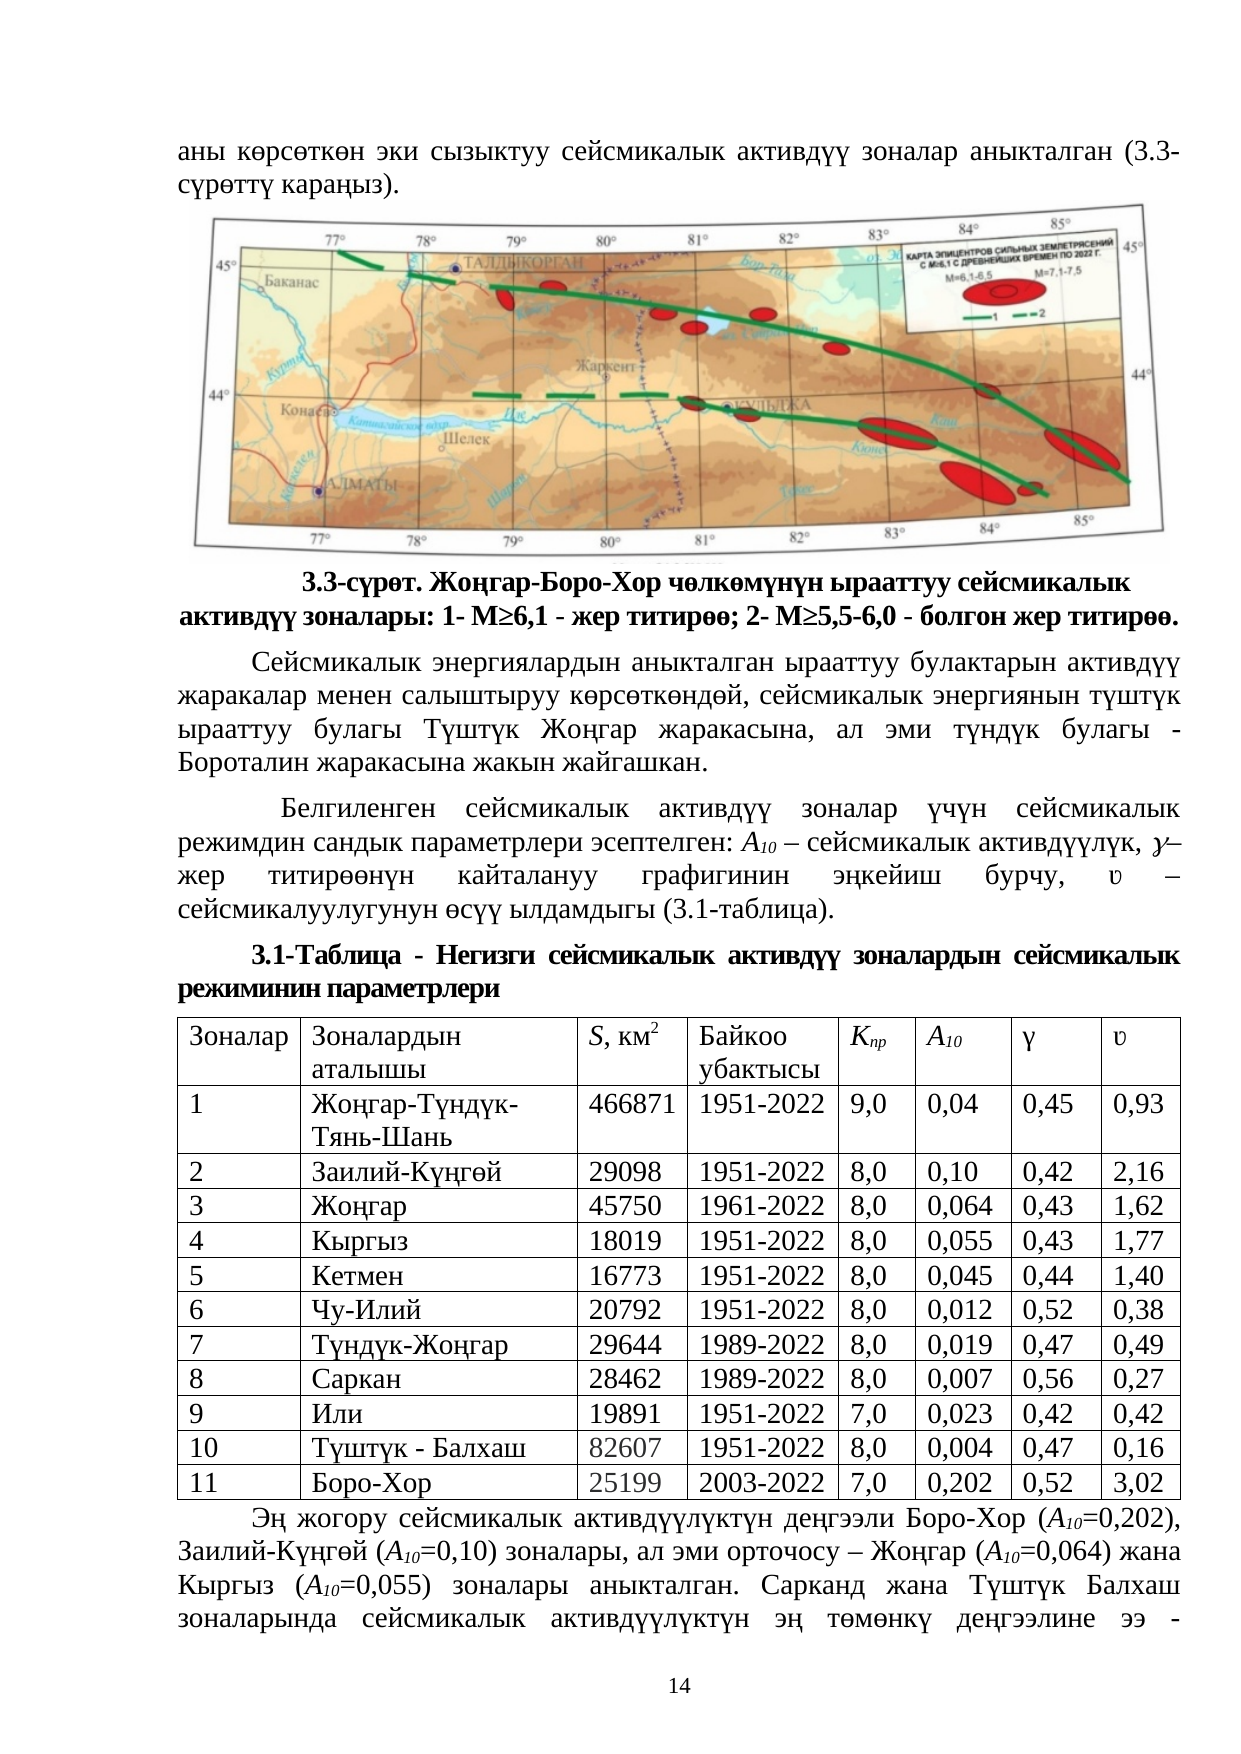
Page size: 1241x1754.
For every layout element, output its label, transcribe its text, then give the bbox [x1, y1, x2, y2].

table_cell 2 [178, 1154, 300, 1187]
table_cell 25199 [578, 1465, 687, 1499]
table_cell 16773 [578, 1258, 687, 1291]
table_cell 0,52 [1012, 1465, 1101, 1499]
table_cell 9,0 [839, 1086, 915, 1153]
table_cell 0,045 [916, 1258, 1011, 1291]
table_cell 1989-2022 [688, 1361, 838, 1395]
table_cell 466871 [578, 1086, 687, 1153]
table_cell 0,43 [1012, 1189, 1101, 1222]
table_cell 1,62 [1102, 1189, 1180, 1222]
text Сейсмикалык энергиялардын аныкталган ырааттуу булактарын активдүү жаракалар менен салыштыруу көрсөткөндөй, сейсмикалык энергиянын түштүк ырааттуу булагы Түштүк Жоңгар жаракасына, ал эми түндүк булагы - Бороталин жаракасына жакын жайгашкан. [177, 644, 1181, 778]
table_cell 0,04 [916, 1086, 1011, 1153]
table_cell Жоңгар-Түндүк-Тянь-Шань [301, 1086, 577, 1153]
text Белгиленген сейсмикалык активдүү зоналар үчүн сейсмикалык режимдин сандык параметрлери эсептелген: А10 – сейсмикалык активдүүлүк, – жер титирөөнүн кайталануу графигинин эңкейиш бурчу, ʋ – сейсмикалуулугунун өсүү ылдамдыгы (3.1-таблица). [177, 790, 1181, 924]
table_cell 1 [178, 1086, 300, 1153]
table_cell 0,44 [1012, 1258, 1101, 1291]
table_cell 1,40 [1102, 1258, 1180, 1291]
table_cell 1951-2022 [688, 1223, 838, 1257]
table_cell Кыргыз [301, 1223, 577, 1257]
table_cell 8,0 [839, 1361, 915, 1395]
table_header Кпр [839, 1018, 915, 1085]
table_header А10 [916, 1018, 1011, 1085]
table_cell 18019 [578, 1223, 687, 1257]
table_cell 4 [178, 1223, 300, 1257]
text 3.3-сүрөт. Жоңгар-Боро-Хор чөлкөмүнүн ырааттуу сейсмикалык активдүү зоналары: 1- M≥6,1 - жер титирөө; 2- М≥5,5-6,0 - болгон жер титирөө. [177, 564, 1181, 631]
table_cell 8,0 [839, 1431, 915, 1464]
table_cell Или [301, 1396, 577, 1429]
text 3.1-Таблица - Негизги сейсмикалык активдүү зоналардын сейсмикалык режиминин параметрлери [177, 937, 1181, 1004]
table_cell 0,10 [916, 1154, 1011, 1187]
table_cell Чу-Илий [301, 1292, 577, 1326]
table_cell 0,004 [916, 1431, 1011, 1464]
table_cell 8,0 [839, 1154, 915, 1187]
table_cell 1951-2022 [688, 1154, 838, 1187]
picture [188, 200, 1170, 564]
table_cell 1989-2022 [688, 1327, 838, 1360]
table_cell 0,56 [1012, 1361, 1101, 1395]
table_cell 7 [178, 1327, 300, 1360]
table_cell 29098 [578, 1154, 687, 1187]
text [177, 133, 1181, 200]
table_cell 0,019 [916, 1327, 1011, 1360]
table_cell 5 [178, 1258, 300, 1291]
table_cell 9 [178, 1396, 300, 1429]
table_cell 3 [178, 1189, 300, 1222]
table_cell 2,16 [1102, 1154, 1180, 1187]
table_cell 0,42 [1012, 1154, 1101, 1187]
table_cell 0,055 [916, 1223, 1011, 1257]
table_cell 0,42 [1102, 1396, 1180, 1429]
table_cell Түндүк-Жоңгар [301, 1327, 577, 1360]
table_cell 29644 [578, 1327, 687, 1360]
table_cell 28462 [578, 1361, 687, 1395]
table_cell 0,52 [1012, 1292, 1101, 1326]
table_cell 1951-2022 [688, 1292, 838, 1326]
table_cell Заилий-Күңгөй [301, 1154, 577, 1187]
table_header Зоналардын аталышы [301, 1018, 577, 1085]
table_cell 6 [178, 1292, 300, 1326]
table_cell 1951-2022 [688, 1396, 838, 1429]
table_cell 0,47 [1012, 1431, 1101, 1464]
table_cell 0,007 [916, 1361, 1011, 1395]
table_cell 10 [178, 1431, 300, 1464]
table_cell 0,27 [1102, 1361, 1180, 1395]
table_header S, км2 [578, 1018, 687, 1085]
table_cell 0,16 [1102, 1431, 1180, 1464]
table_cell 8,0 [839, 1258, 915, 1291]
table_cell 8,0 [839, 1292, 915, 1326]
table_cell 0,45 [1012, 1086, 1101, 1153]
table_header γ [1012, 1018, 1101, 1085]
table_cell 8,0 [839, 1223, 915, 1257]
table_cell 82607 [578, 1431, 687, 1464]
table_header Зоналар [178, 1018, 300, 1085]
table_cell 0,42 [1012, 1396, 1101, 1429]
table_cell Саркан [301, 1361, 577, 1395]
table_cell 8,0 [839, 1327, 915, 1360]
table_cell 0,43 [1012, 1223, 1101, 1257]
table_cell 1951-2022 [688, 1086, 838, 1153]
table_cell 8 [178, 1361, 300, 1395]
table_cell 1951-2022 [688, 1431, 838, 1464]
table_cell Боро-Хор [301, 1465, 577, 1499]
table_cell 2003-2022 [688, 1465, 838, 1499]
table_header Байкоо убактысы [688, 1018, 838, 1085]
table_cell 0,47 [1012, 1327, 1101, 1360]
table_cell 0,064 [916, 1189, 1011, 1222]
table_cell 7,0 [839, 1396, 915, 1429]
table_cell 20792 [578, 1292, 687, 1326]
table_cell 8,0 [839, 1189, 915, 1222]
table_cell 1951-2022 [688, 1258, 838, 1291]
table_cell 1,77 [1102, 1223, 1180, 1257]
table_cell 1961-2022 [688, 1189, 838, 1222]
table_cell 0,023 [916, 1396, 1011, 1429]
table_cell 45750 [578, 1189, 687, 1222]
table_cell Жоңгар [301, 1189, 577, 1222]
table_cell 0,202 [916, 1465, 1011, 1499]
table_cell 3,02 [1102, 1465, 1180, 1499]
table_cell 7,0 [839, 1465, 915, 1499]
table_cell 0,49 [1102, 1327, 1180, 1360]
table_header ʋ [1102, 1018, 1180, 1085]
table_cell 11 [178, 1465, 300, 1499]
table_cell Түштүк - Балхаш [301, 1431, 577, 1464]
table_cell 0,38 [1102, 1292, 1180, 1326]
table_cell 19891 [578, 1396, 687, 1429]
table_cell 0,93 [1102, 1086, 1180, 1153]
table_cell Кетмен [301, 1258, 577, 1291]
table_cell 0,012 [916, 1292, 1011, 1326]
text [177, 1500, 1181, 1634]
